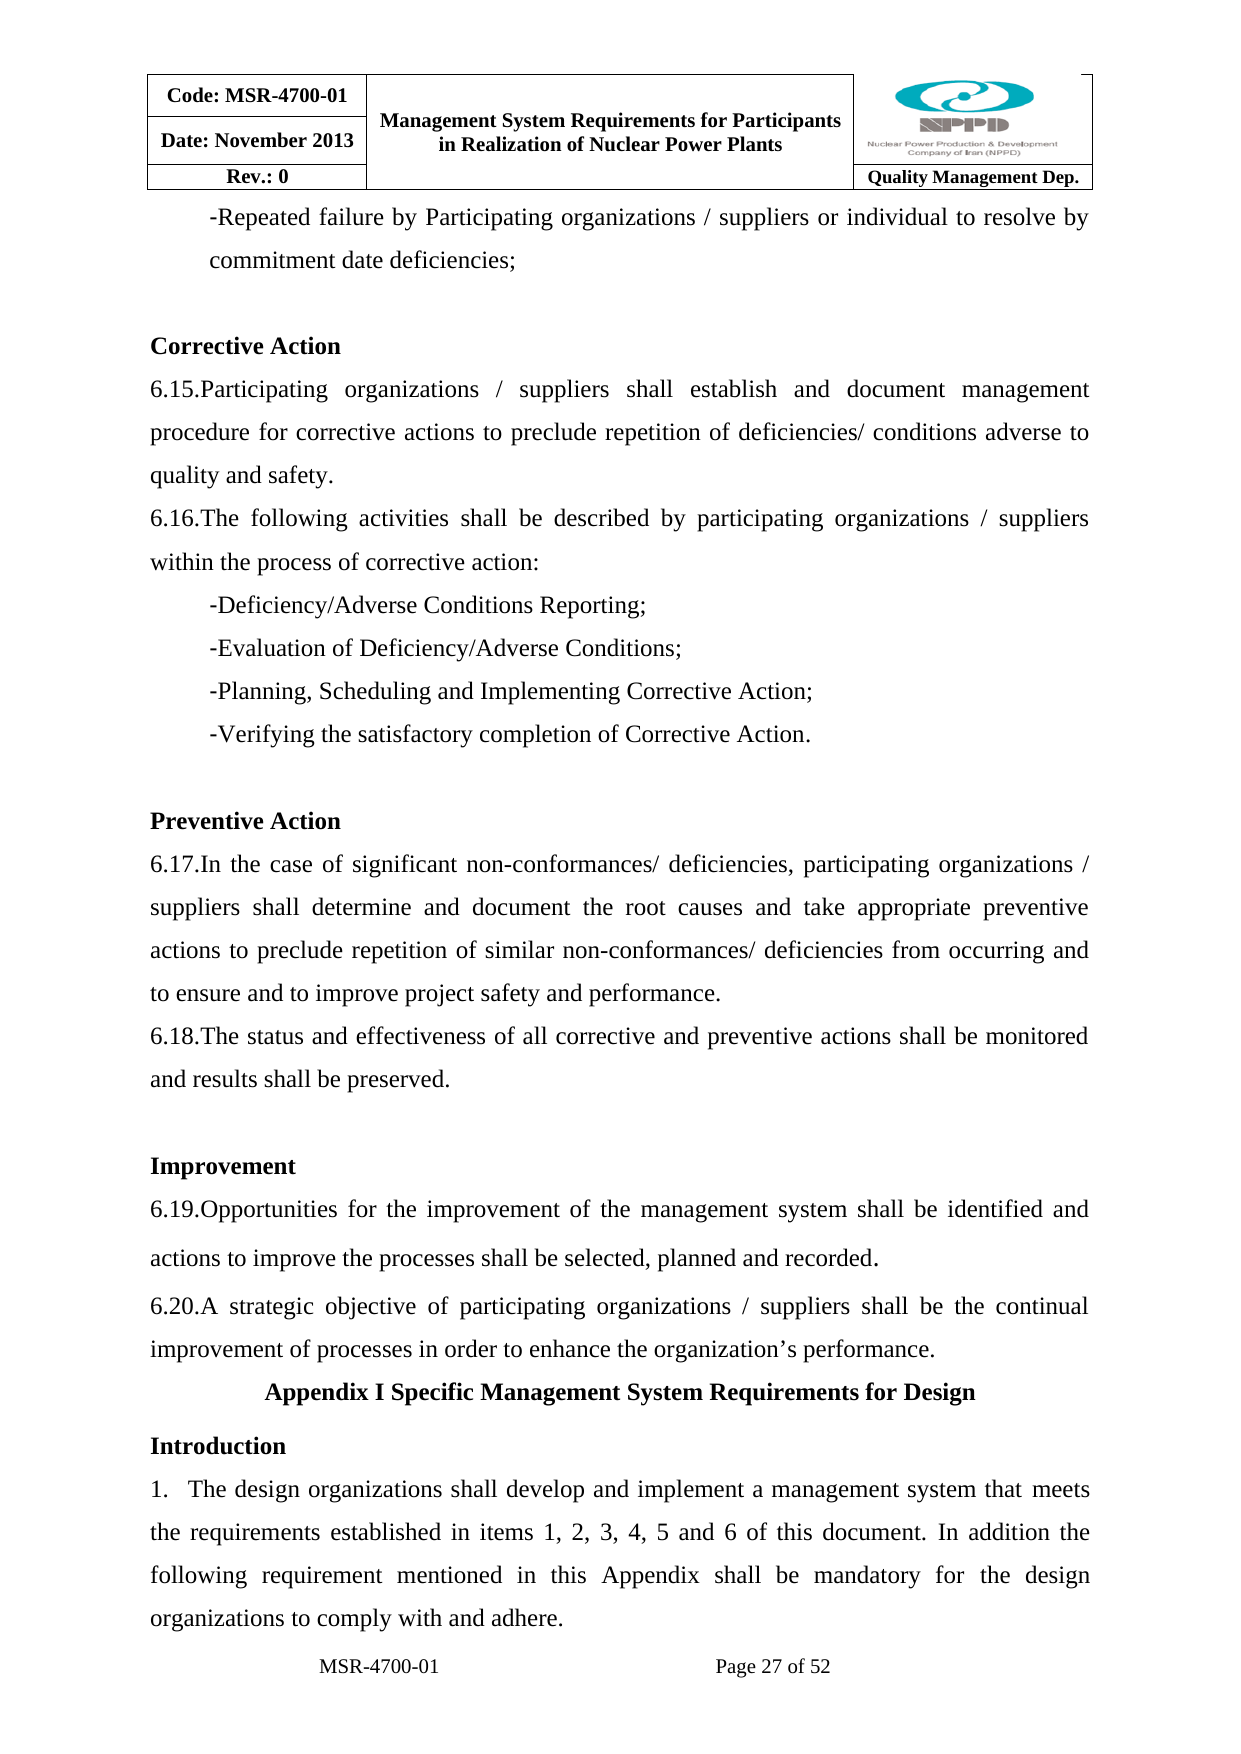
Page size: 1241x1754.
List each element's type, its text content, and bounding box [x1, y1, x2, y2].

subtitle Preventive Action [150, 806, 1090, 834]
list The following activities shall be described by participating organizations / suppliers within the process of corrective action: [150, 503, 1090, 575]
list Planning, Scheduling and Implementing Corrective Action; [209, 676, 1090, 705]
list A strategic objective of participating organizations / suppliers shall be the continual improvement of processes in order to enhance the organization’s performance. [150, 1291, 1090, 1363]
list Verifying the satisfactory completion of Corrective Action. [209, 719, 1090, 748]
text Introduction [150, 1431, 1090, 1459]
list In the case of significant non-conformances/ deficiencies, participating organizations / suppliers shall determine and document the root causes and take appropriate preventive actions to preclude repetition of similar non-conformances/ deficiencies from occurring and to ensure and to improve project safety and performance. [150, 849, 1090, 1007]
list Evaluation of Deficiency/Adverse Conditions; [209, 633, 1090, 662]
text Improvement [150, 1151, 1090, 1179]
list Participating organizations / suppliers shall establish and document management procedure for corrective actions to preclude repetition of deficiencies/ conditions adverse to quality and safety. [150, 374, 1090, 489]
list Opportunities for the improvement of the management system shall be identified and actions to improve the processes shall be selected, planned and recorded. [150, 1194, 1090, 1274]
subtitle Corrective Action [150, 331, 1090, 360]
list The status and effectiveness of all corrective and preventive actions shall be monitored and results shall be preserved. [150, 1021, 1090, 1093]
list Deficiency/Adverse Conditions Reporting; [209, 590, 1090, 619]
picture [854, 74, 1082, 164]
list The design organizations shall develop and implement a management system that meets the requirements established in items 1, 2, 3, 4, 5 and 6 of this document. In addition the following requirement mentioned in this Appendix shall be mandatory for the design organizations to comply with and adhere. [150, 1474, 1090, 1632]
text Appendix I Specific Management System Requirements for Design [150, 1377, 1090, 1406]
list Repeated failure by Participating organizations / suppliers or individual to resolve by commitment date deficiencies; [209, 202, 1090, 273]
